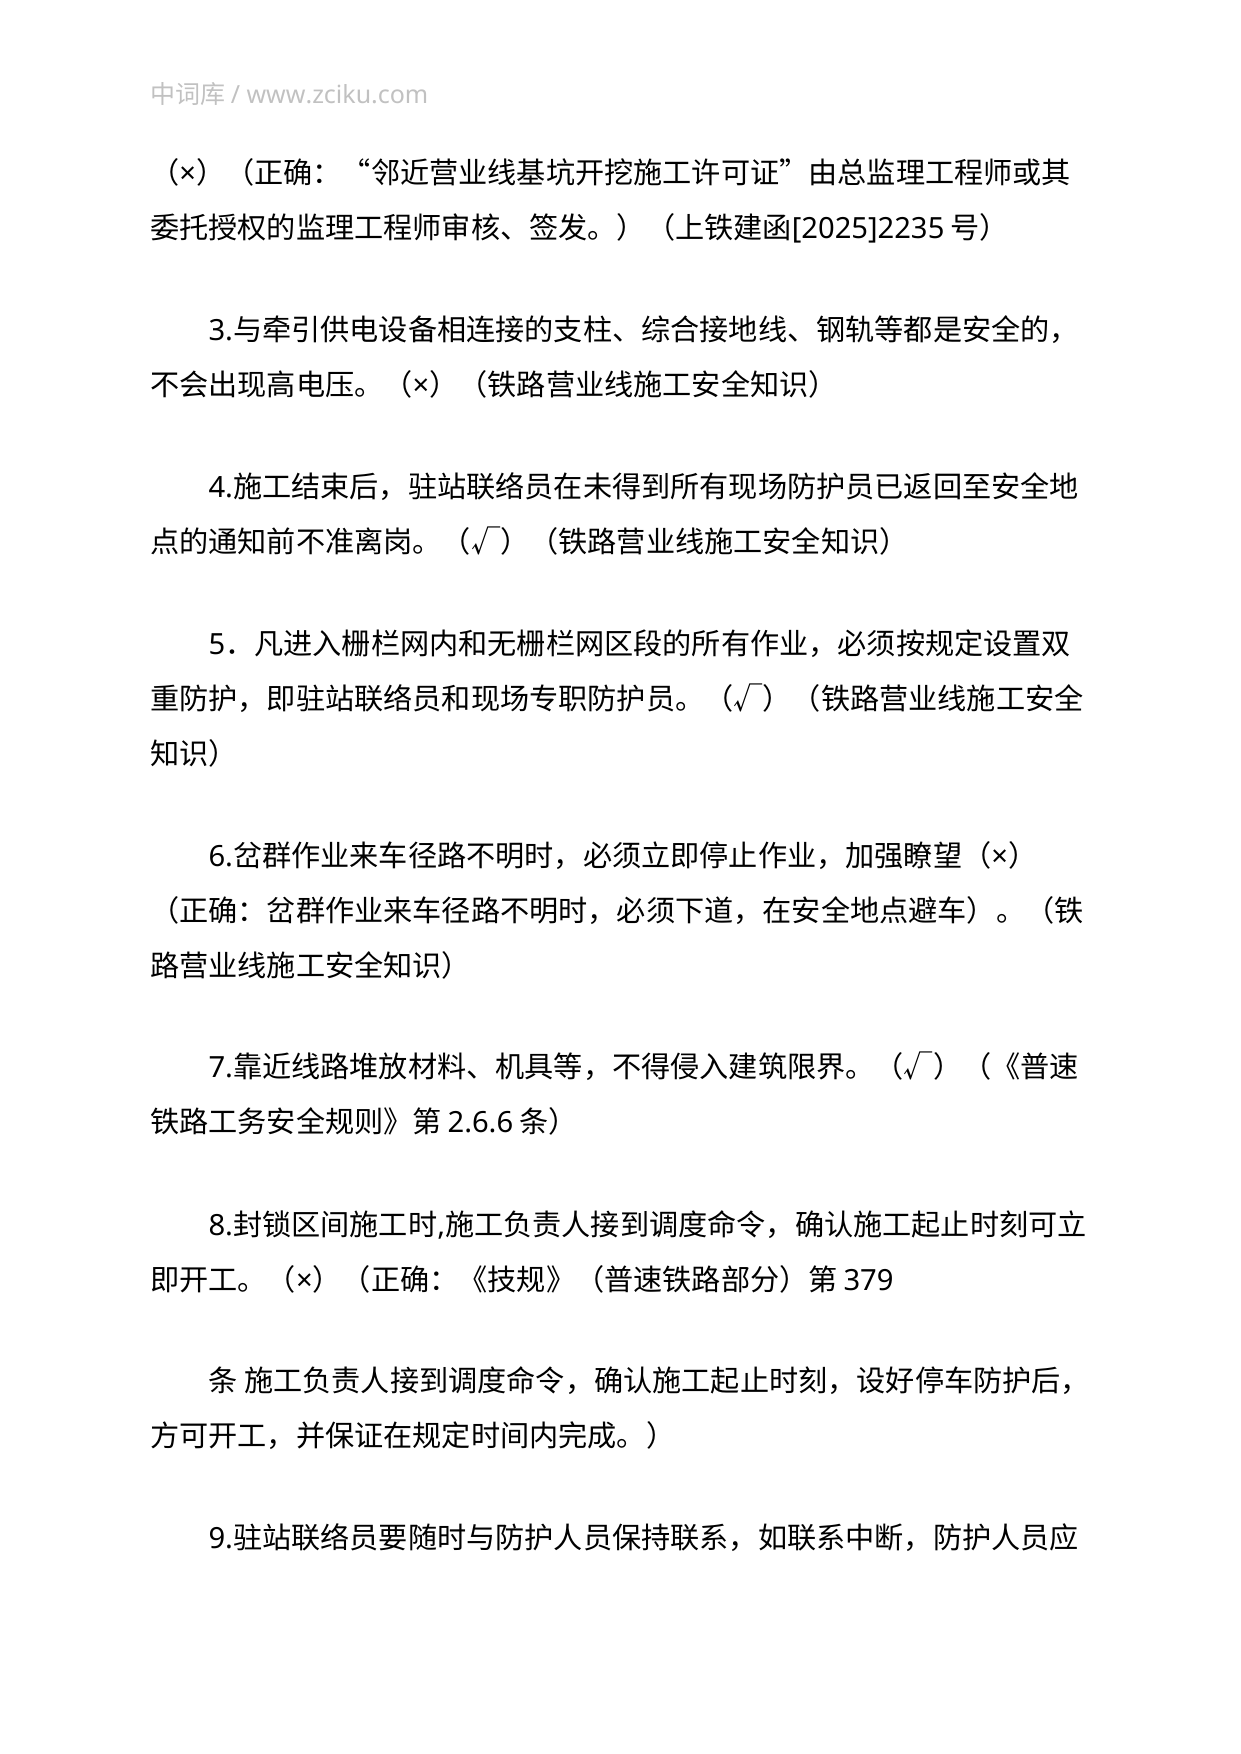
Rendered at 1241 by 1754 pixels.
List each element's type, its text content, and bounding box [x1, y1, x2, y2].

text 5．凡进入栅栏网内和无栅栏网区段的所有作业，必须按规定设置双重防护，即驻站联络员和现场专职防护员。（√）（铁路营业线施工安全知识） [150, 621, 1090, 773]
text 8.封锁区间施工时,施工负责人接到调度命令，确认施工起止时刻可立即开工。（×）（正确：《技规》（普速铁路部分）第379 [150, 1201, 1090, 1298]
text 条 施工负责人接到调度命令，确认施工起止时刻，设好停车防护后，方可开工，并保证在规定时间内完成。） [150, 1358, 1090, 1455]
text 7.靠近线路堆放材料、机具等，不得侵入建筑限界。（√）（《普速铁路工务安全规则》第2.6.6条） [150, 1044, 1090, 1141]
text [150, 1515, 1090, 1557]
text 3.与牵引供电设备相连接的支柱、综合接地线、钢轨等都是安全的，不会出现高电压。（×）（铁路营业线施工安全知识） [150, 307, 1090, 404]
text 4.施工结束后，驻站联络员在未得到所有现场防护员已返回至安全地点的通知前不准离岗。（√）（铁路营业线施工安全知识） [150, 464, 1090, 561]
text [150, 150, 1090, 247]
text 6.岔群作业来车径路不明时，必须立即停止作业，加强瞭望（×）（正确：岔群作业来车径路不明时，必须下道，在安全地点避车）。（铁路营业线施工安全知识） [150, 832, 1090, 984]
